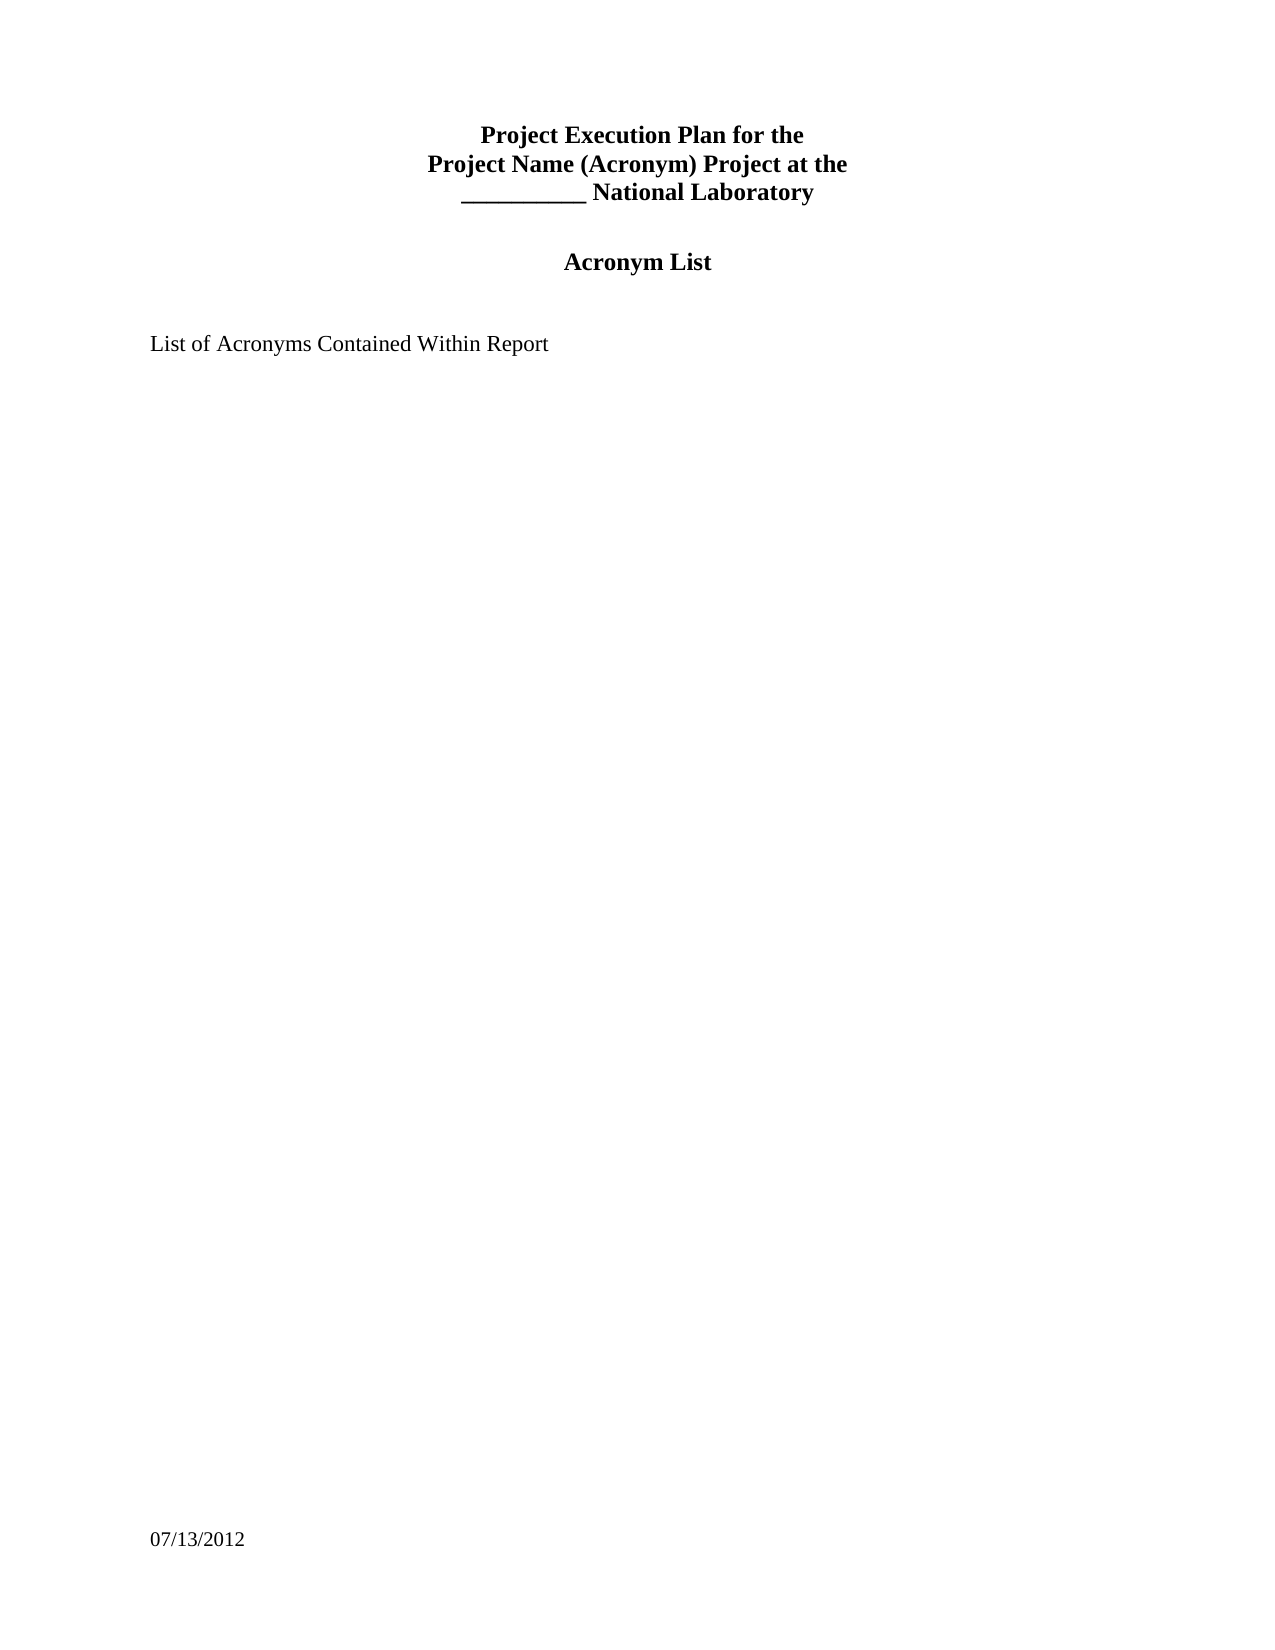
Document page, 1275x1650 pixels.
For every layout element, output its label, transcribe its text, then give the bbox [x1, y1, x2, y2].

text __________ National Laboratory [150, 177, 1125, 206]
text Acronym List [150, 247, 1125, 276]
text Project Execution Plan for the [159, 120, 1125, 149]
text Project Name (Acronym) Project at the [150, 149, 1125, 177]
text List of Acronyms Contained Within Report [150, 330, 1125, 356]
